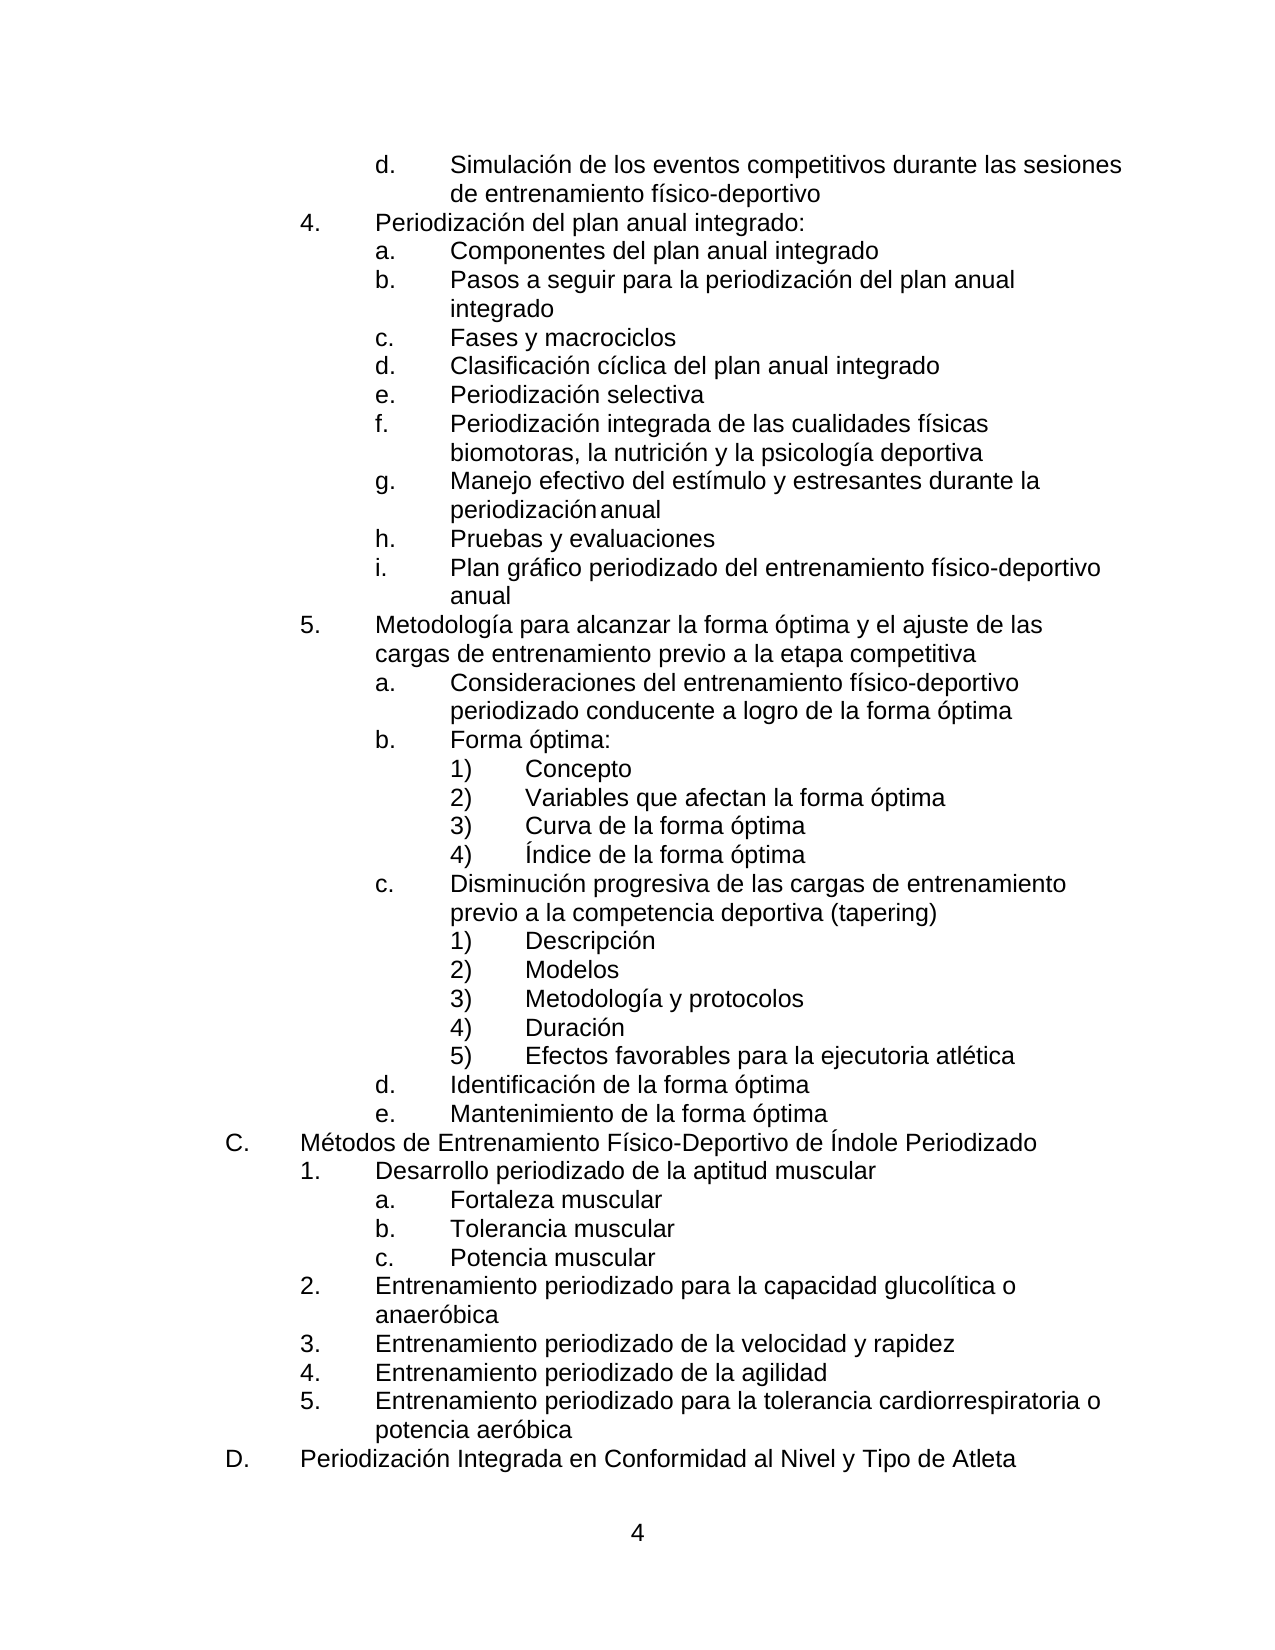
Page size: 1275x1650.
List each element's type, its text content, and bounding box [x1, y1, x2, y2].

text c. Disminución progresiva de las cargas de entrenamiento previo a la competencia deportiva (tapering) [375, 869, 1125, 926]
text potencia aeróbica [300, 1415, 1125, 1444]
text a. Consideraciones del entrenamiento físico-deportivo periodizado conducente a logro de la forma óptima [375, 667, 1125, 725]
text g. Manejo efectivo del estímulo y estresantes durante la periodización anual [375, 466, 1125, 524]
text 4. Periodización del plan anual integrado: [150, 207, 1125, 236]
text 3. Entrenamiento periodizado de la velocidad y rapidez [150, 1329, 1125, 1357]
text 3) Metodología y protocolos [375, 984, 1125, 1012]
text d. Simulación de los eventos competitivos durante las sesiones de entrenamiento físico-deportivo [375, 150, 1125, 207]
text 3) Curva de la forma óptima [375, 811, 1125, 840]
text 4. Entrenamiento periodizado de la agilidad [150, 1357, 1125, 1386]
text a. Componentes del plan anual integrado [150, 236, 1125, 265]
text 5. Metodología para alcanzar la forma óptima y el ajuste de las cargas de entrenamiento previo a la etapa competitiva [300, 610, 1125, 667]
text 4) Índice de la forma óptima [375, 840, 1125, 869]
text a. Fortaleza muscular [150, 1185, 1125, 1214]
text d. Clasificación cíclica del plan anual integrado [150, 351, 1125, 380]
text c. Potencia muscular [150, 1242, 1125, 1271]
text i. Plan gráfico periodizado del entrenamiento físico-deportivo anual [375, 552, 1125, 610]
text d. Identificación de la forma óptima [375, 1070, 1125, 1099]
text 1) Descripción [375, 926, 1125, 955]
text 5) Efectos favorables para la ejecutoria atlética [375, 1041, 1125, 1070]
text 2) Modelos [375, 955, 1125, 984]
text 1) Concepto [375, 754, 1125, 782]
text 2. Entrenamiento periodizado para la capacidad glucolítica o anaeróbica [300, 1271, 1125, 1329]
text b. Pasos a seguir para la periodización del plan anual integrado [375, 265, 1125, 322]
text c. Fases y macrociclos [150, 322, 1125, 351]
text 1. Desarrollo periodizado de la aptitud muscular [150, 1156, 1125, 1185]
text b. Forma óptima: [375, 725, 1125, 754]
text C. Métodos de Entrenamiento Físico-Deportivo de Índole Periodizado [150, 1127, 1125, 1156]
text e. Periodización selectiva [150, 380, 1125, 409]
text D. Periodización Integrada en Conformidad al Nivel y Tipo de Atleta [150, 1444, 1125, 1472]
text h. Pruebas y evaluaciones [150, 524, 1125, 552]
text b. Tolerancia muscular [150, 1214, 1125, 1242]
text f. Periodización integrada de las cualidades físicas biomotoras, la nutrición y la psicología deportiva [375, 409, 1125, 466]
text 5. Entrenamiento periodizado para la tolerancia cardiorrespiratoria o [225, 1386, 1125, 1415]
text 4) Duración [375, 1012, 1125, 1041]
text e. Mantenimiento de la forma óptima [375, 1099, 1125, 1127]
text 2) Variables que afectan la forma óptima [375, 782, 1125, 811]
